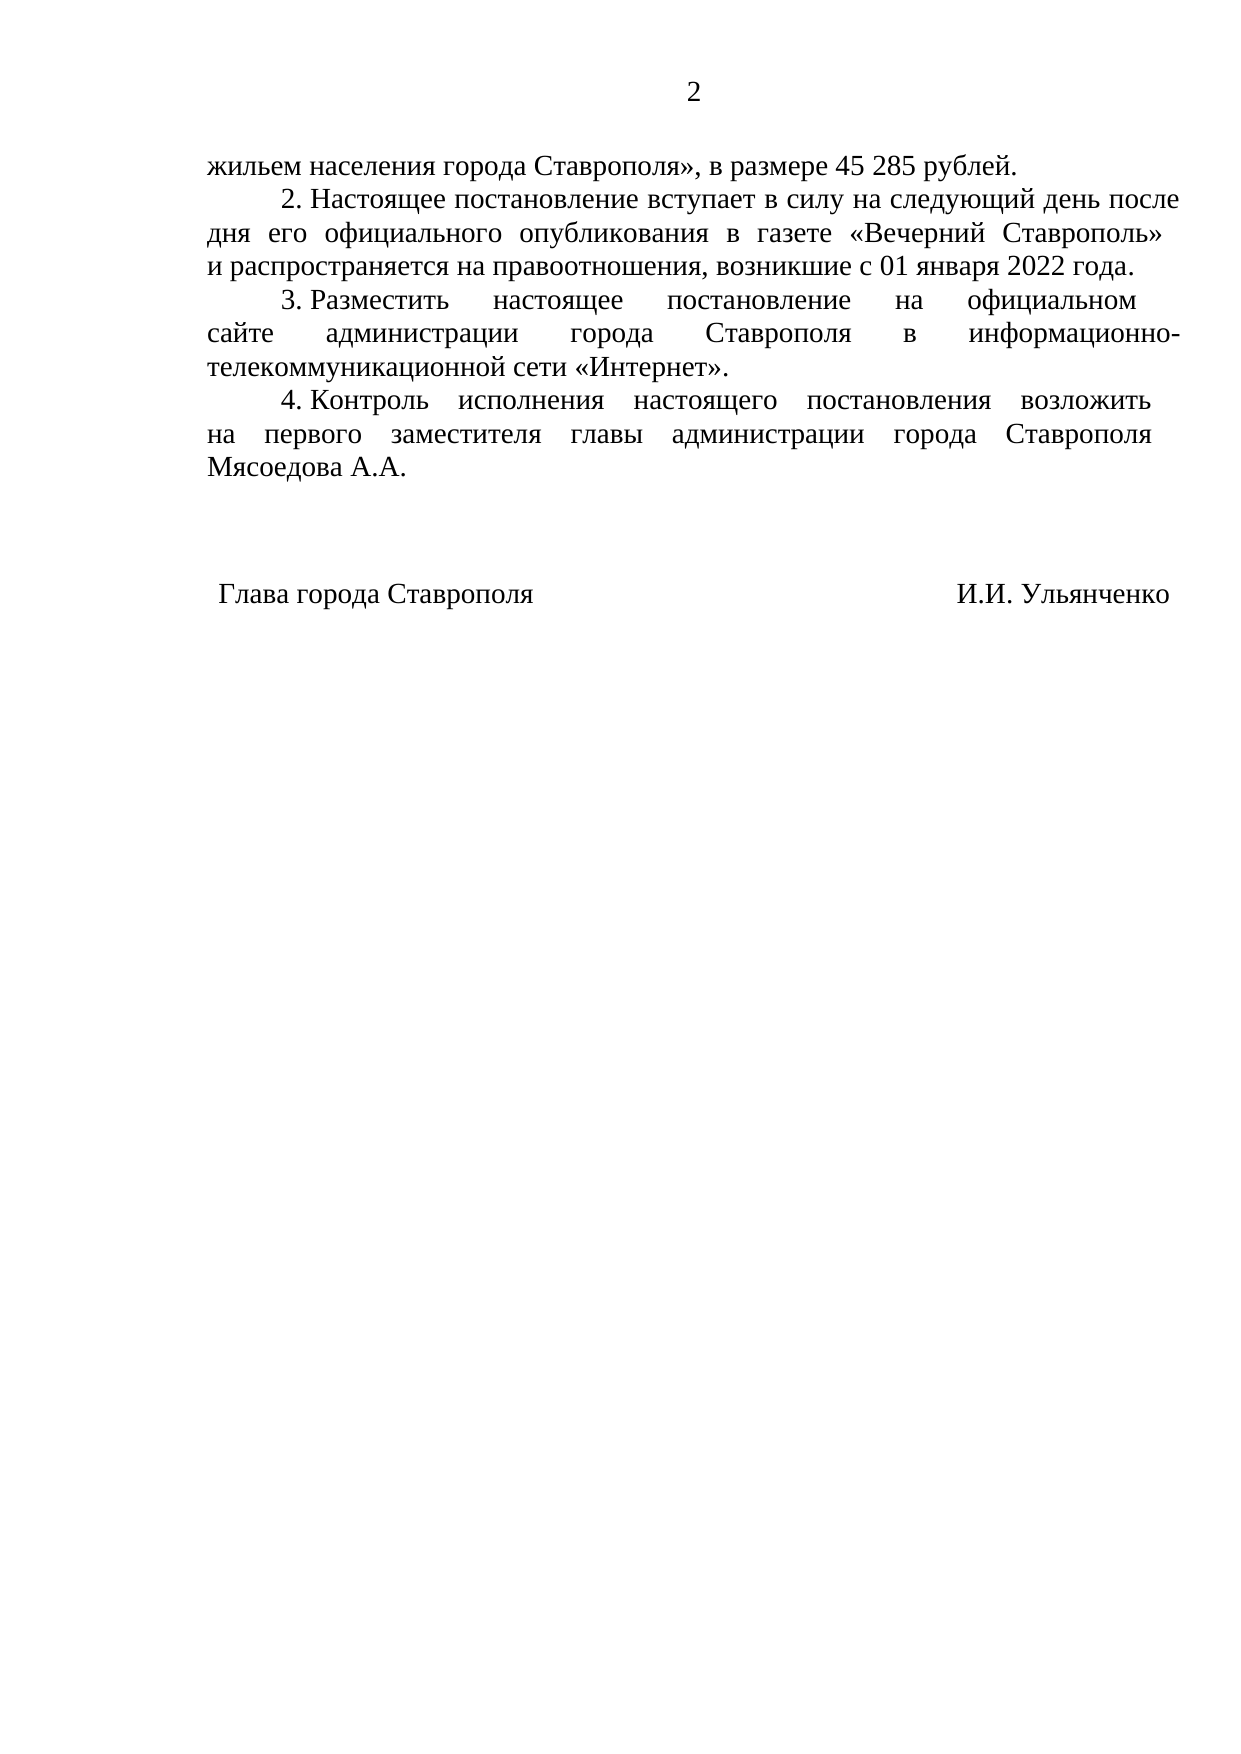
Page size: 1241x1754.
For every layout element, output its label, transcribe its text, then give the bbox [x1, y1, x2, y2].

table_header И.И. Ульянченко [694, 584, 1181, 609]
list Разместить настоящее постановление на официальном сайте администрации города Ставрополя в информационно-телекоммуникационной сети «Интернет». [207, 282, 1181, 382]
list Контроль исполнения настоящего постановления возложить на первого заместителя главы администрации города Ставрополя Мясоедова А.А. [207, 382, 1181, 483]
list Настоящее постановление вступает в силу на следующий день после дня его официального опубликования в газете «Вечерний Ставрополь» и распространяется на правоотношения, возникшие с 01 января 2022 года. [207, 181, 1181, 282]
table_header Глава города Ставрополя [207, 584, 694, 609]
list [207, 148, 1181, 181]
